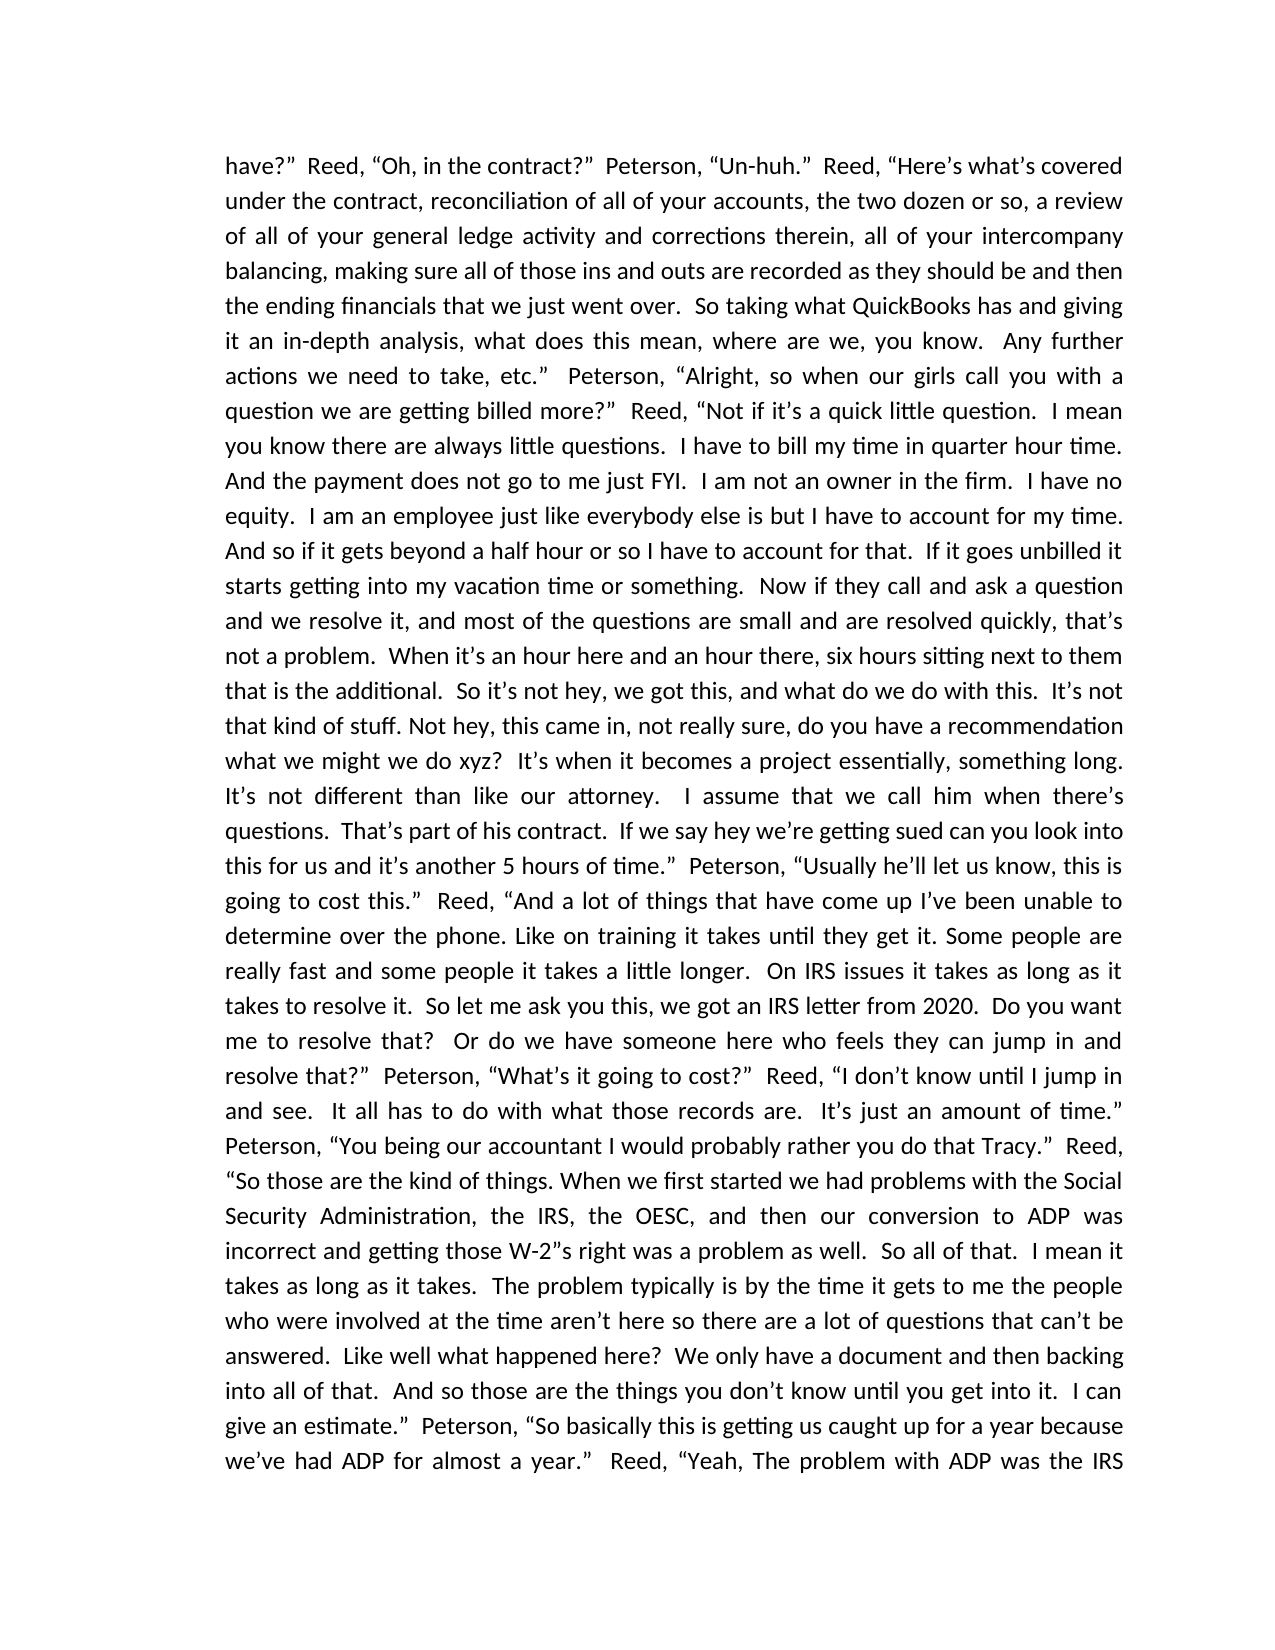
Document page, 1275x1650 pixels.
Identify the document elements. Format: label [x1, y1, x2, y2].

text [225, 150, 1125, 1476]
